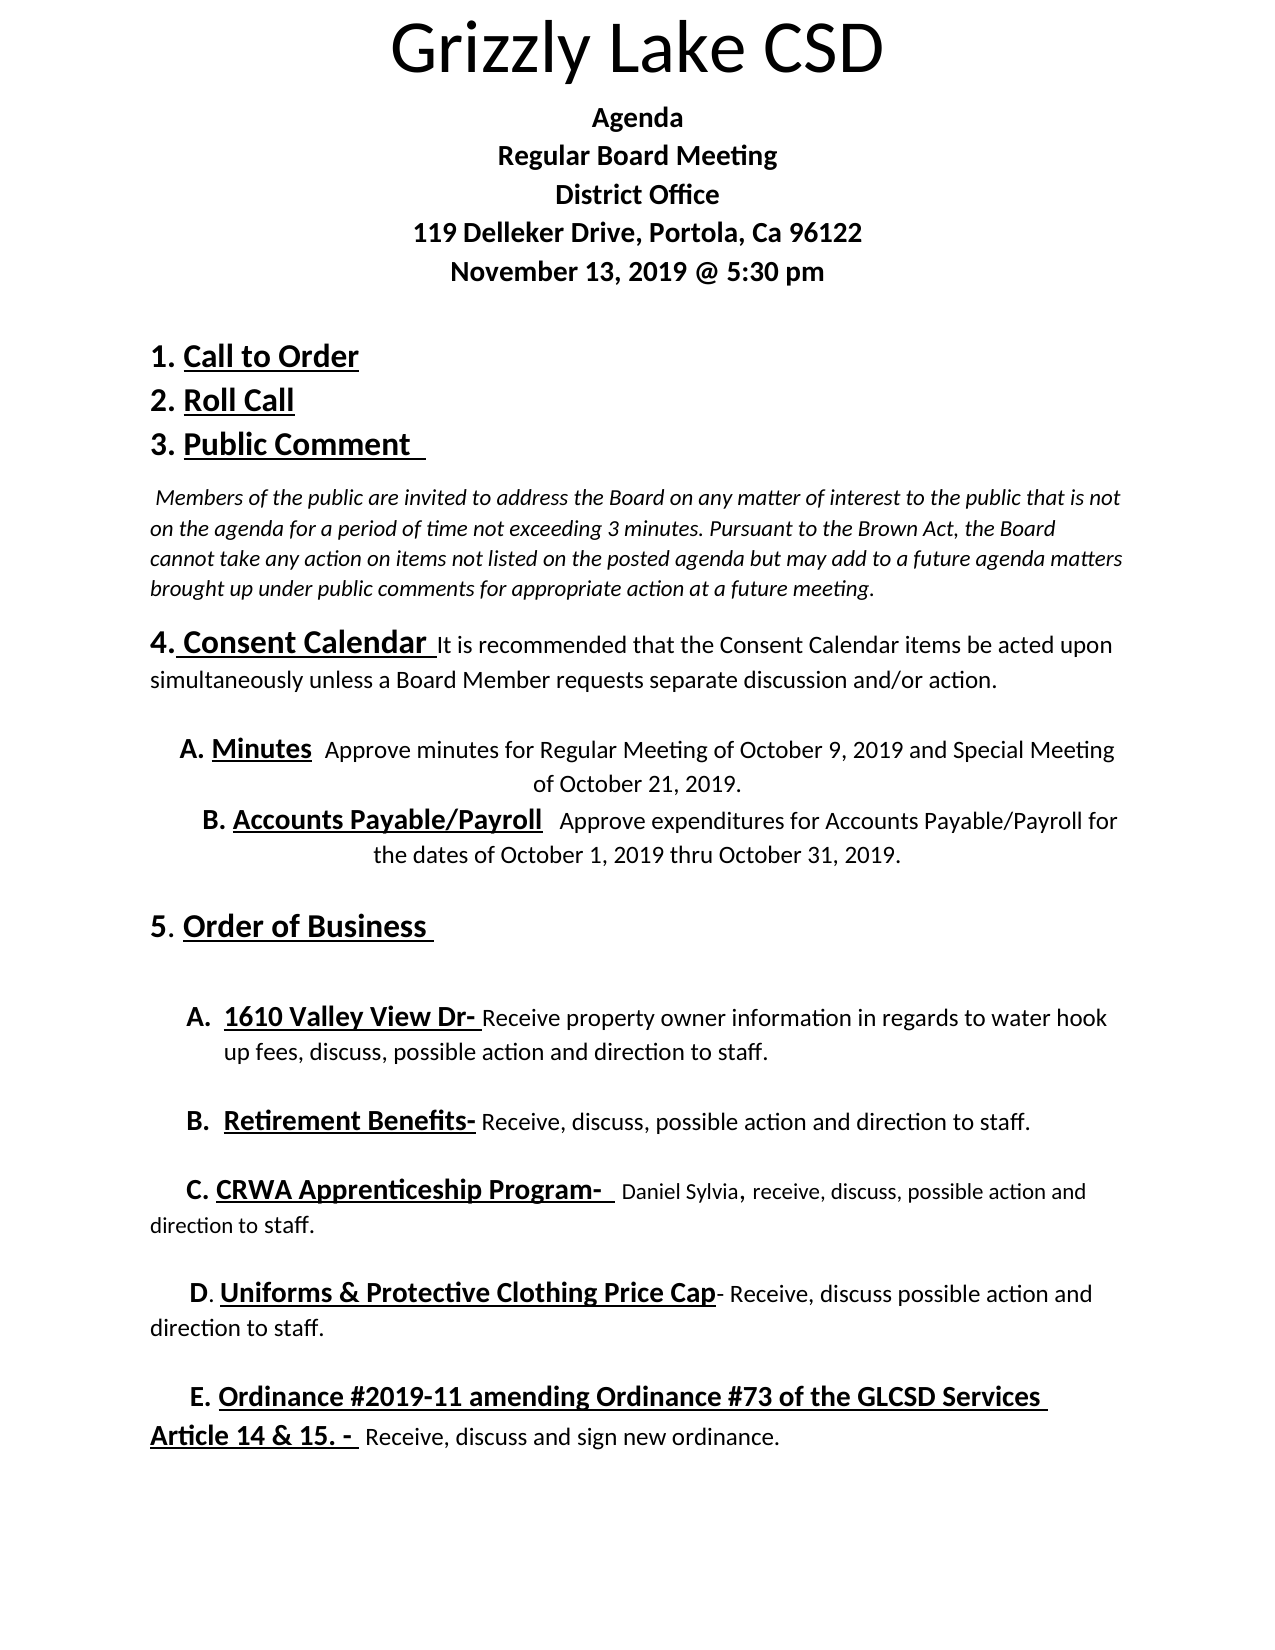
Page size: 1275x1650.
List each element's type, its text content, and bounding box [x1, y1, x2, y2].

text November 13, 2019 @ 5:30 pm [150, 253, 1125, 288]
text Agenda [150, 99, 1125, 134]
text 2. Roll Call [150, 379, 1125, 420]
text 1. Call to Order [150, 335, 1125, 376]
text E. Ordinance #2019-11 amending Ordinance #73 of the GLCSD Services Article 14 & 15. - Receive, discuss and sign new ordinance. [150, 1378, 1125, 1452]
text 3. Public Comment [150, 423, 1125, 464]
text 5. Order of Business [150, 905, 1125, 946]
list 1610 Valley View Dr- Receive property owner information in regards to water hook up fees, discuss, possible action and direction to staff. [186, 998, 1125, 1067]
text D. Uniforms & Protective Clothing Price Cap- Receive, discuss possible action and direction to staff. [150, 1274, 1125, 1343]
text A. Minutes Approve minutes for Regular Meeting of October 9, 2019 and Special Meeting of October 21, 2019. [150, 730, 1125, 798]
text District Office [150, 176, 1125, 211]
list Retirement Benefits- Receive, discuss, possible action and direction to staff. [186, 1102, 1125, 1138]
text Members of the public are invited to address the Board on any matter of interest to the public that is not on the agenda for a period of time not exceeding 3 minutes. Pursuant to the Brown Act, the Board cannot take any action on items not listed on the posted agenda but may add to a future agenda matters brought up under public comments for appropriate action at a future meeting. [150, 483, 1125, 602]
text B. Accounts Payable/Payroll Approve expenditures for Accounts Payable/Payroll for the dates of October 1, 2019 thru October 31, 2019. [150, 801, 1125, 869]
text C. CRWA Apprenticeship Program- Daniel Sylvia, receive, discuss, possible action and direction to staff. [150, 1171, 1125, 1239]
text 119 Delleker Drive, Portola, Ca 96122 [150, 214, 1125, 250]
text Grizzly Lake CSD [150, 0, 1125, 92]
text 4. Consent Calendar It is recommended that the Consent Calendar items be acted upon simultaneously unless a Board Member requests separate discussion and/or action. [150, 621, 1125, 695]
text Regular Board Meeting [150, 137, 1125, 173]
